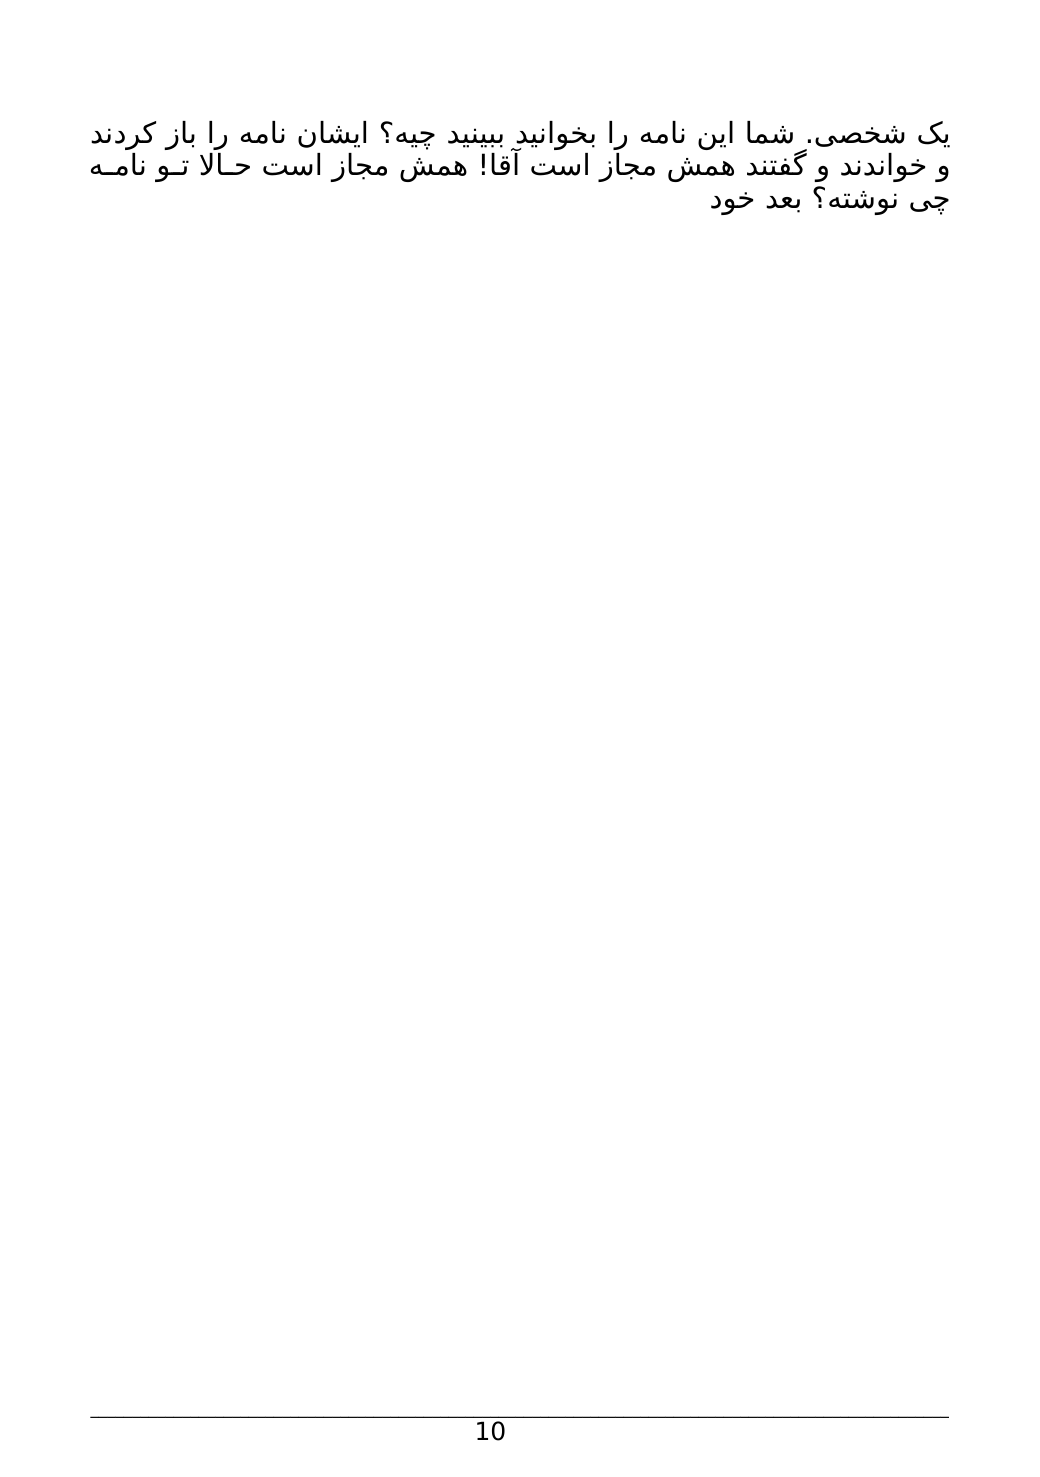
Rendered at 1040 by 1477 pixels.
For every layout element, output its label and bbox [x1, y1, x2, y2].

text [89, 118, 951, 215]
